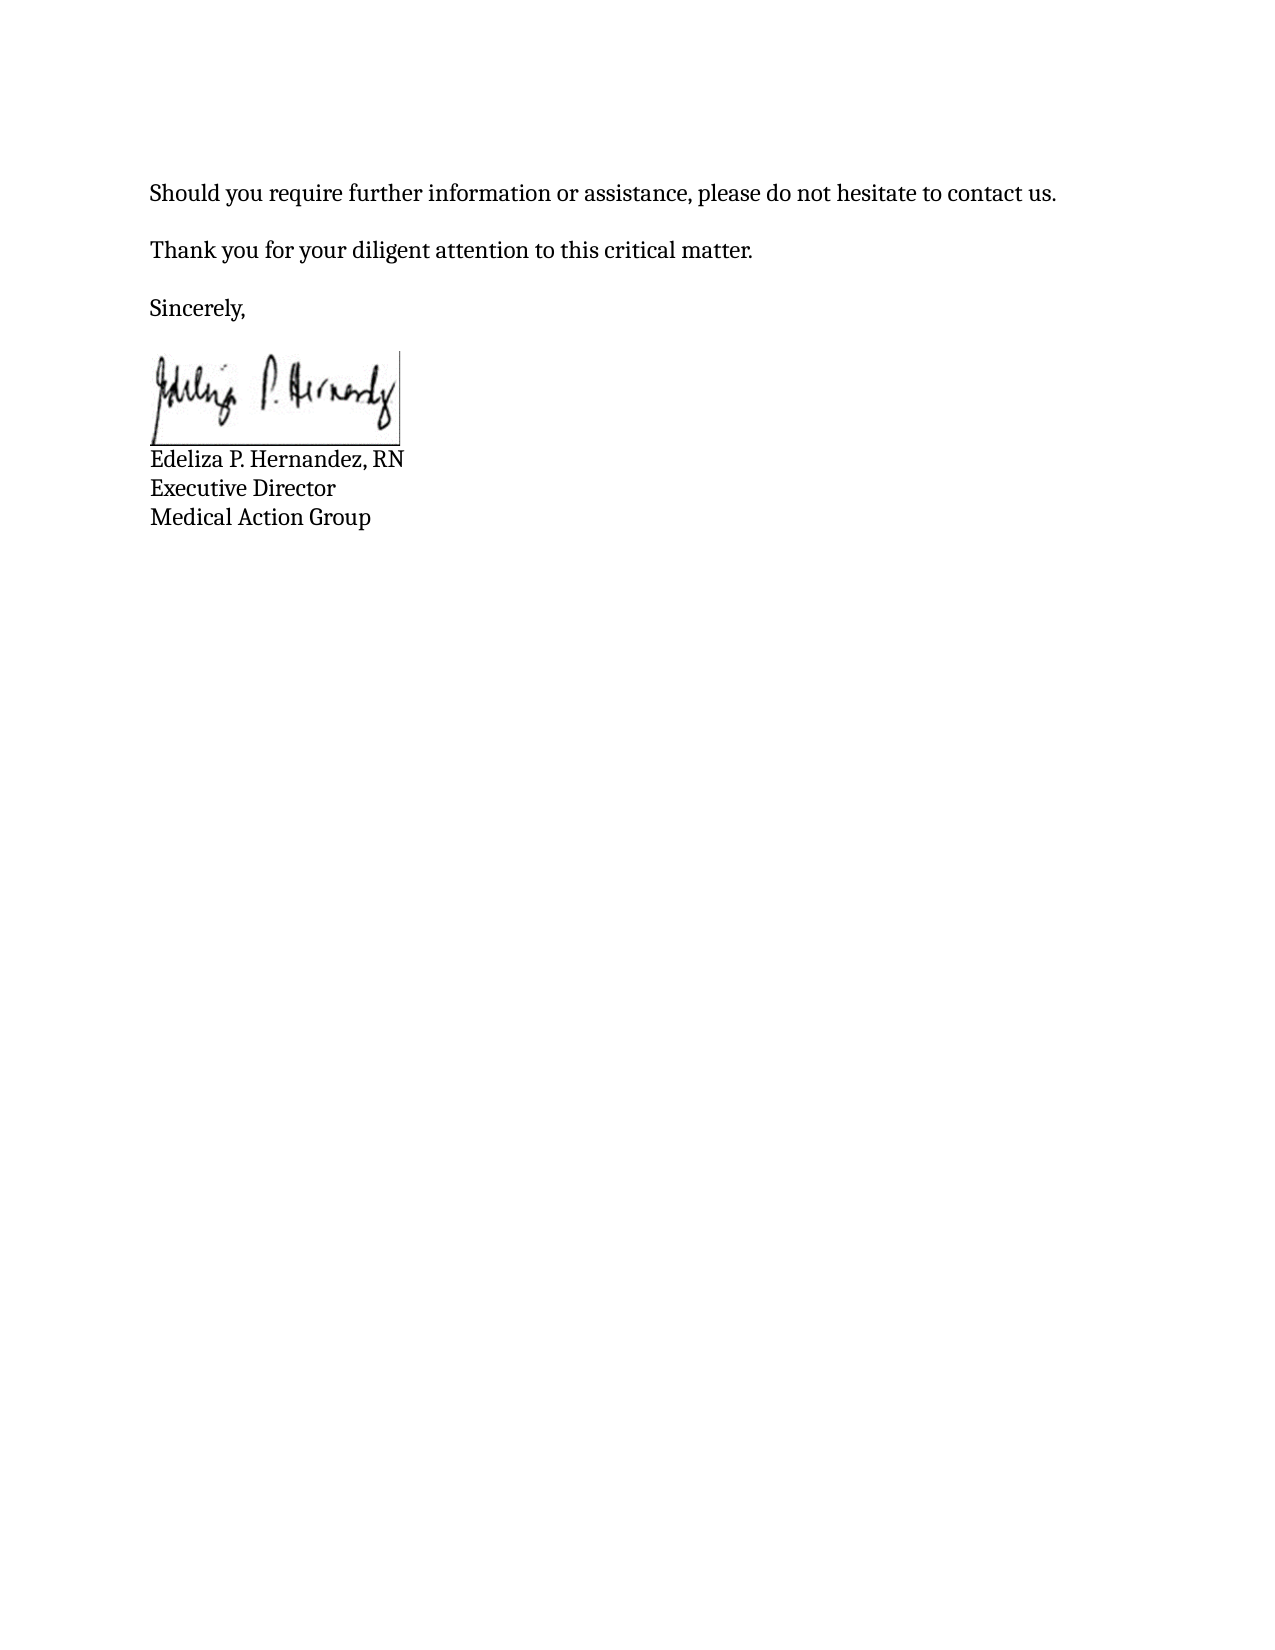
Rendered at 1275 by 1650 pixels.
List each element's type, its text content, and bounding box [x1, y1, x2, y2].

text Executive Director [150, 474, 1125, 503]
text Thank you for your diligent attention to this critical matter. [150, 236, 1125, 265]
text Medical Action Group [150, 503, 1125, 531]
text Edeliza P. Hernandez, RN [150, 445, 1125, 474]
text Should you require further information or assistance, please do not hesitate to contact us. [150, 179, 1125, 207]
text Sincerely, [150, 294, 1125, 322]
picture [150, 351, 400, 446]
